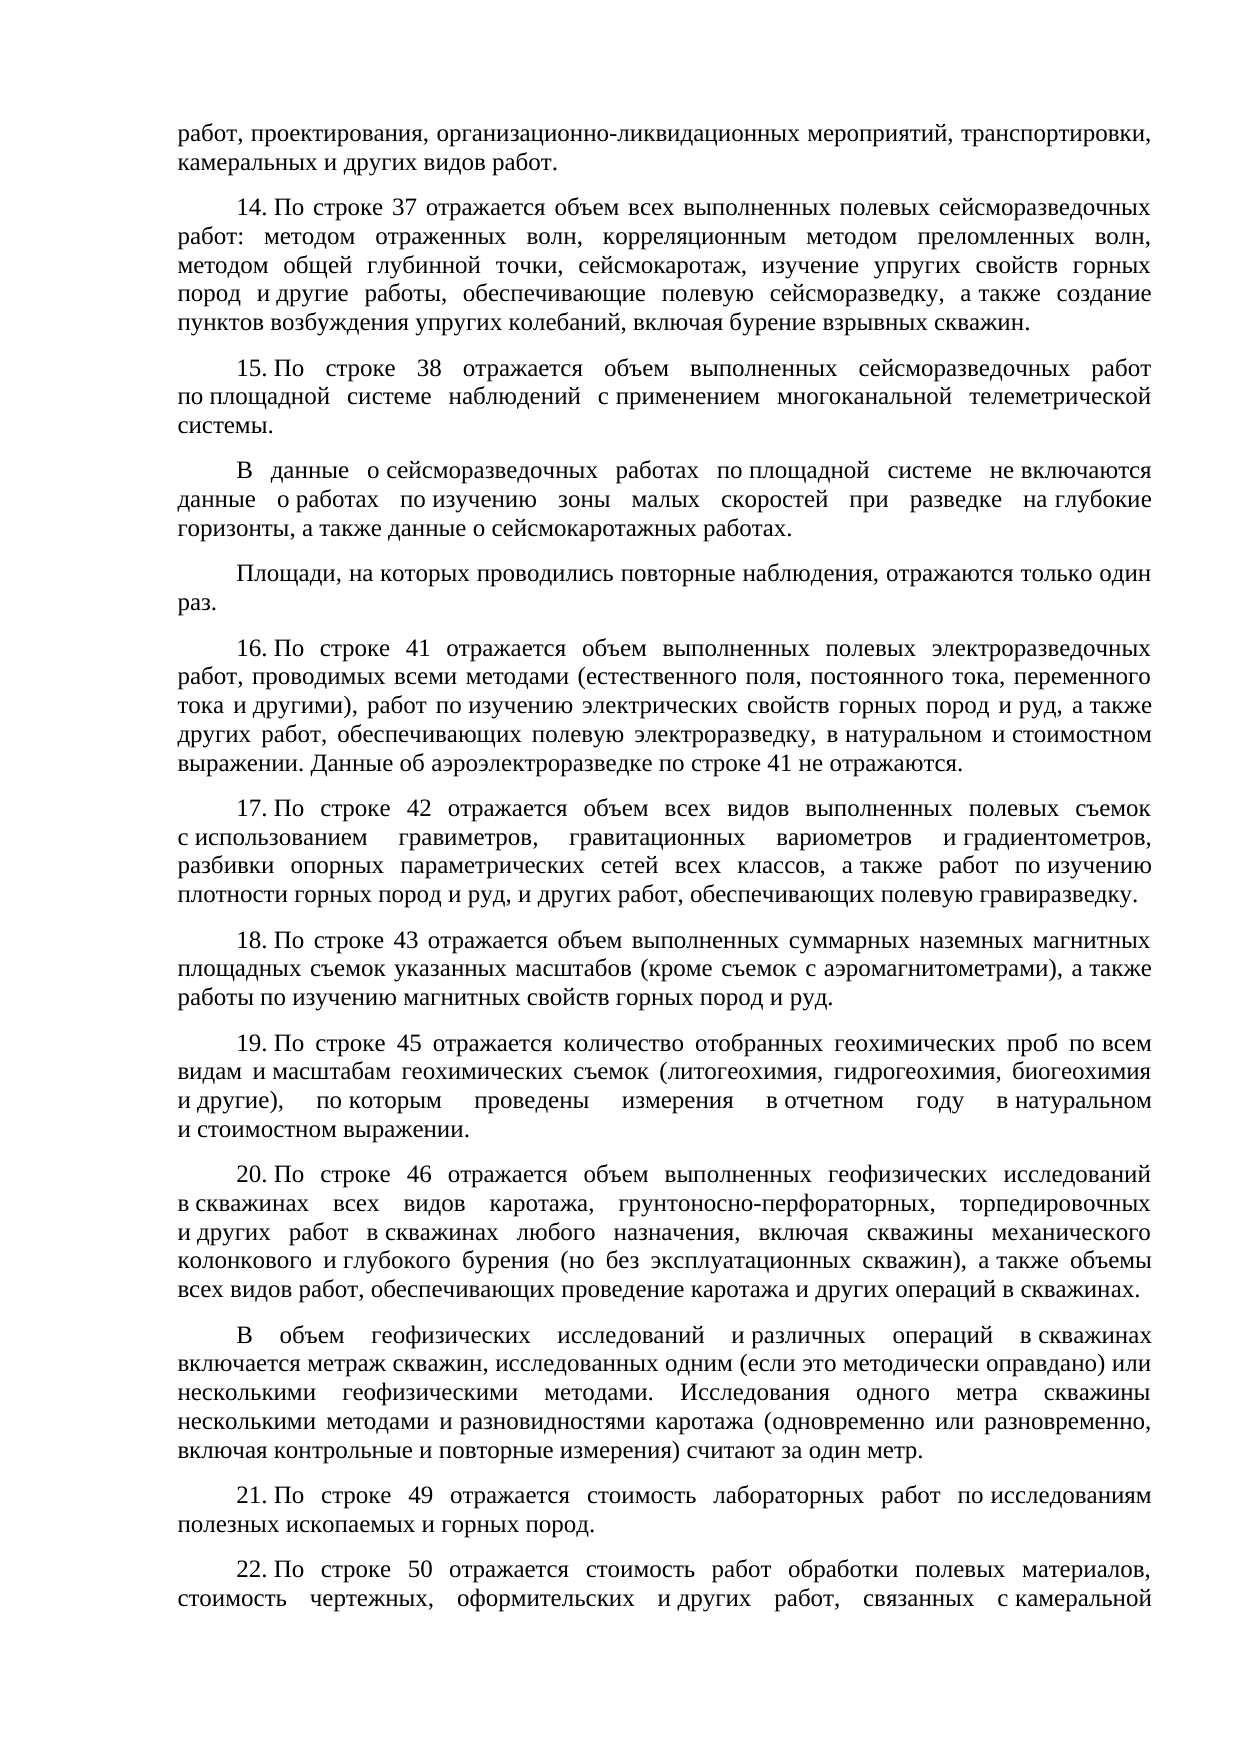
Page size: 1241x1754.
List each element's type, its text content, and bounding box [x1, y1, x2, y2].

text 16. По строке 41 отражается объем выполненных полевых электроразведочных работ, проводимых всеми методами (естественного поля, постоянного тока, переменного тока и другими), работ по изучению электрических свойств горных пород и руд, а также других работ, обеспечивающих полевую электроразведку, в натуральном и стоимостном выражении. Данные об аэроэлектроразведке по строке 41 не отражаются. [177, 633, 1152, 776]
text 17. По строке 42 отражается объем всех видов выполненных полевых съемок с использованием гравиметров, гравитационных вариометров и градиентометров, разбивки опорных параметрических сетей всех классов, а также работ по изучению плотности горных пород и руд, и других работ, обеспечивающих полевую гравиразведку. [177, 793, 1152, 908]
text В данные о сейсморазведочных работах по площадной системе не включаются данные о работах по изучению зоны малых скоростей при разведке на глубокие горизонты, а также данные о сейсмокаротажных работах. [177, 456, 1152, 542]
text 14. По строке 37 отражается объем всех выполненных полевых сейсморазведочных работ: методом отраженных волн, корреляционным методом преломленных волн, методом общей глубинной точки, сейсмокаротаж, изучение упругих свойств горных пород и другие работы, обеспечивающие полевую сейсморазведку, а также создание пунктов возбуждения упругих колебаний, включая бурение взрывных скважин. [177, 192, 1152, 336]
text 15. По строке 38 отражается объем выполненных сейсморазведочных работ по площадной системе наблюдений с применением многоканальной телеметрической системы. [177, 353, 1152, 439]
text В объем геофизических исследований и различных операций в скважинах включается метраж скважин, исследованных одним (если это методически оправдано) или несколькими геофизическими методами. Исследования одного метра скважины несколькими методами и разновидностями каротажа (одновременно или разновременно, включая контрольные и повторные измерения) считают за один метр. [177, 1320, 1152, 1463]
text 18. По строке 43 отражается объем выполненных суммарных наземных магнитных площадных съемок указанных масштабов (кроме съемок с аэромагнитометрами), а также работы по изучению магнитных свойств горных пород и руд. [177, 925, 1152, 1011]
text 20. По строке 46 отражается объем выполненных геофизических исследований в скважинах всех видов каротажа, грунтоносно-перфораторных, торпедировочных и других работ в скважинах любого назначения, включая скважины механического колонкового и глубокого бурения (но без эксплуатационных скважин), а также объемы всех видов работ, обеспечивающих проведение каротажа и других операций в скважинах. [177, 1159, 1152, 1303]
text Площади, на которых проводились повторные наблюдения, отражаются только один раз. [177, 558, 1152, 616]
text 19. По строке 45 отражается количество отобранных геохимических проб по всем видам и масштабам геохимических съемок (литогеохимия, гидрогеохимия, биогеохимия и другие), по которым проведены измерения в отчетном году в натуральном и стоимостном выражении. [177, 1028, 1152, 1143]
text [177, 1554, 1152, 1612]
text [177, 118, 1152, 176]
text 21. По строке 49 отражается стоимость лабораторных работ по исследованиям полезных ископаемых и горных пород. [177, 1480, 1152, 1538]
